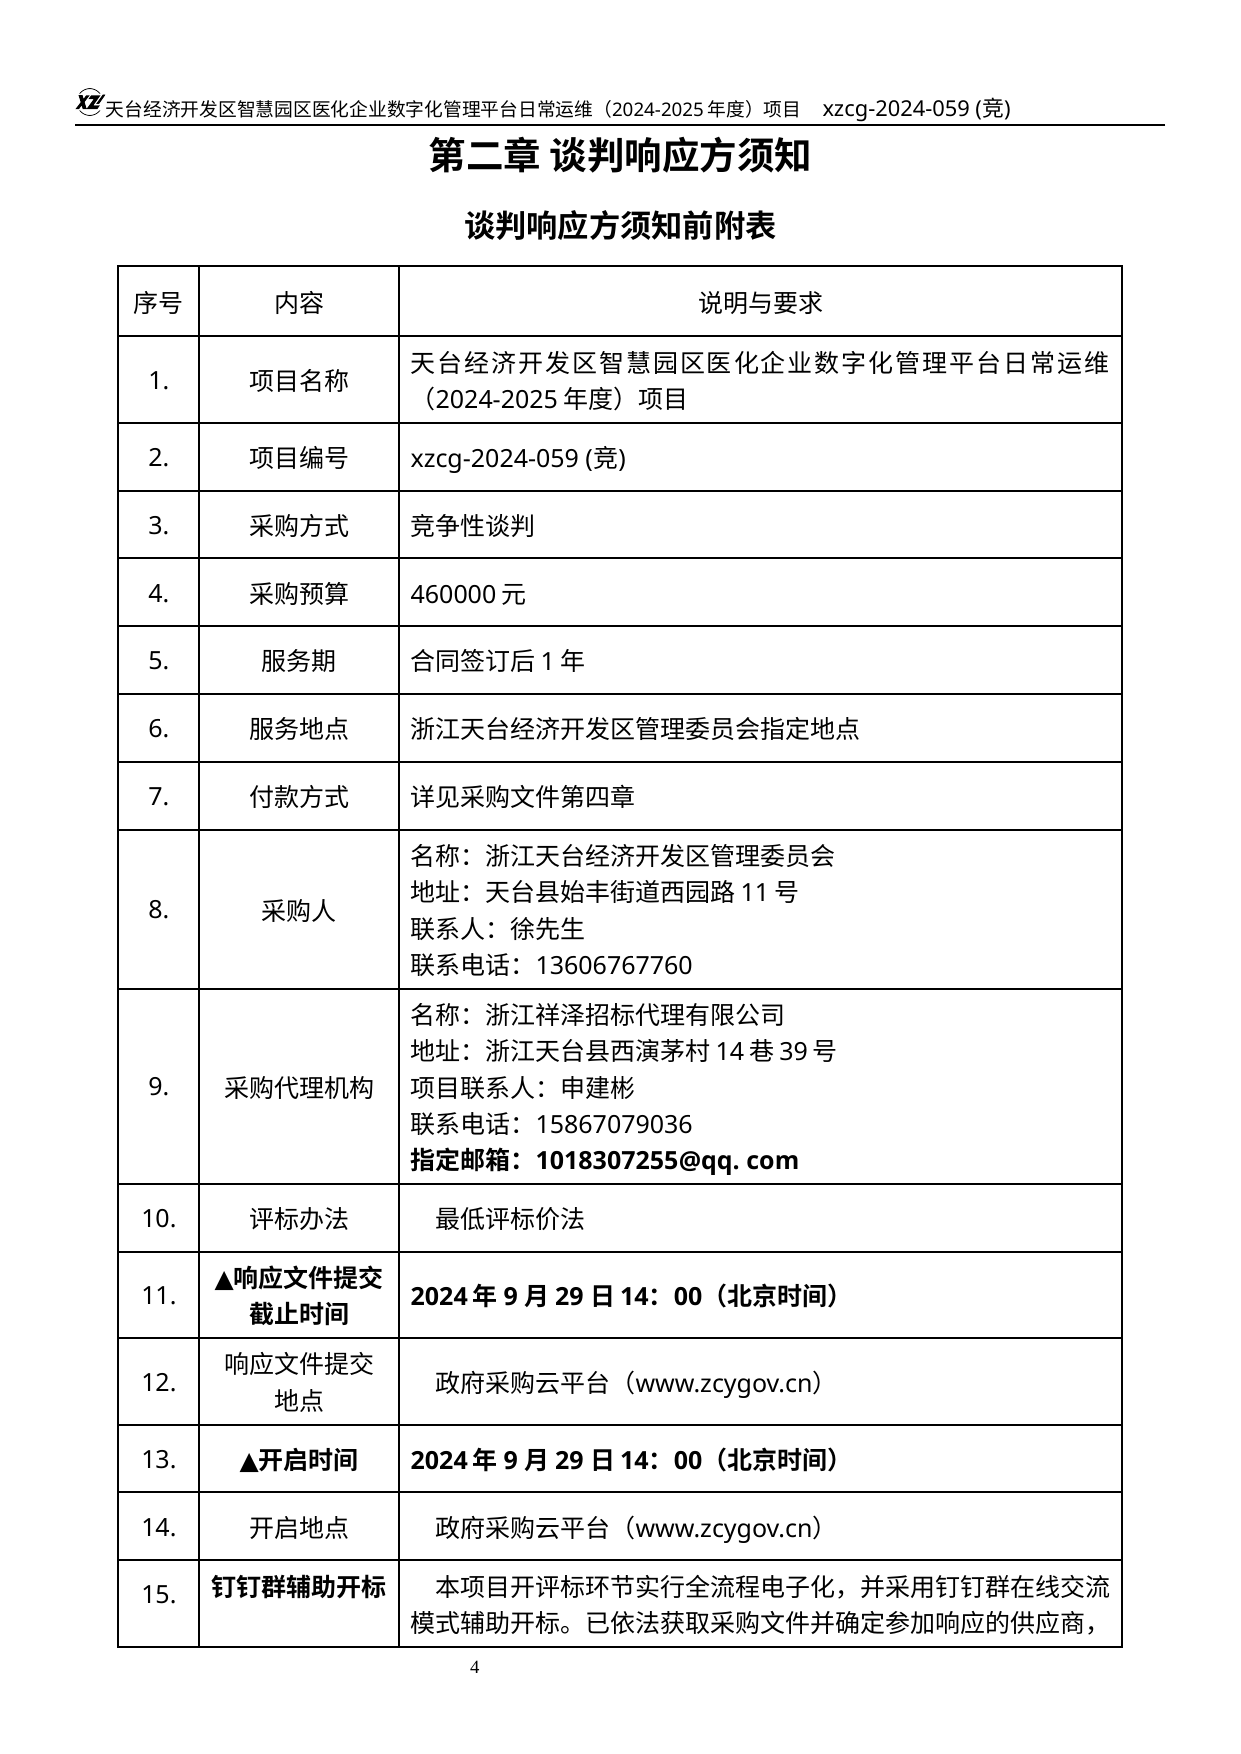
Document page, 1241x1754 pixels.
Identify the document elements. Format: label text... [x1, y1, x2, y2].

table_cell 14. [119, 1493, 198, 1559]
text 第二章 谈判响应方须知 [75, 126, 1165, 180]
table_cell 采购代理机构 [200, 990, 398, 1183]
table_cell 1. [119, 337, 198, 422]
table_cell 采购方式 [200, 492, 398, 557]
table_cell 竞争性谈判 [400, 492, 1121, 557]
table_cell 项目编号 [200, 424, 398, 489]
table_cell 天台经济开发区智慧园区医化企业数字化管理平台日常运维（2024-2025年度）项目 [400, 337, 1121, 422]
table_cell 详见采购文件第四章 [400, 763, 1121, 828]
table_header 内容 [200, 267, 398, 335]
table_cell 浙江天台经济开发区管理委员会指定地点 [400, 695, 1121, 761]
table_cell 15. [119, 1561, 198, 1646]
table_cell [400, 1561, 1121, 1646]
table_cell 13. [119, 1426, 198, 1491]
table_cell 名称：浙江祥泽招标代理有限公司 地址：浙江天台县西演茅村14巷39号 项目联系人：申建彬 联系电话：15867079036 指定邮箱：1018307255@qq. com [400, 990, 1121, 1183]
picture [75, 88, 106, 116]
table_cell ▲开启时间 [200, 1426, 398, 1491]
table_cell 政府采购云平台（www.zcygov.cn） [400, 1339, 1121, 1423]
table_cell 服务地点 [200, 695, 398, 761]
table_cell 12. [119, 1339, 198, 1423]
table_cell 10. [119, 1185, 198, 1251]
table_cell 评标办法 [200, 1185, 398, 1251]
table_cell 7. [119, 763, 198, 828]
table_cell 服务期 [200, 627, 398, 693]
table_cell 9. [119, 990, 198, 1183]
table_cell 采购人 [200, 831, 398, 987]
text 谈判响应方须知前附表 [75, 201, 1165, 246]
table_cell 付款方式 [200, 763, 398, 828]
table_cell 2024年 9 月 29 日14：00（北京时间） [400, 1426, 1121, 1491]
table_cell 3. [119, 492, 198, 557]
table_cell 8. [119, 831, 198, 987]
table_cell 政府采购云平台（www.zcygov.cn） [400, 1493, 1121, 1559]
table_cell xzcg-2024-059 (竞) [400, 424, 1121, 489]
table_cell 6. [119, 695, 198, 761]
table_cell 最低评标价法 [400, 1185, 1121, 1251]
table_cell 4. [119, 559, 198, 625]
table_cell 响应文件提交 地点 [200, 1339, 398, 1423]
table_cell 项目名称 [200, 337, 398, 422]
table_header 序号 [119, 267, 198, 335]
table_cell ▲响应文件提交 截止时间 [200, 1253, 398, 1337]
table_cell 460000元 [400, 559, 1121, 625]
table_cell 2024年 9 月 29 日14：00（北京时间） [400, 1253, 1121, 1337]
table_cell 名称：浙江天台经济开发区管理委员会 地址：天台县始丰街道西园路11号 联系人：徐先生 联系电话：13606767760 [400, 831, 1121, 987]
table_header 说明与要求 [400, 267, 1121, 335]
table_cell 11. [119, 1253, 198, 1337]
table_cell 5. [119, 627, 198, 693]
table_cell 合同签订后1年 [400, 627, 1121, 693]
table_cell 2. [119, 424, 198, 489]
table_cell 钉钉群辅助开标 [200, 1561, 398, 1646]
table_cell 采购预算 [200, 559, 398, 625]
table_cell 开启地点 [200, 1493, 398, 1559]
